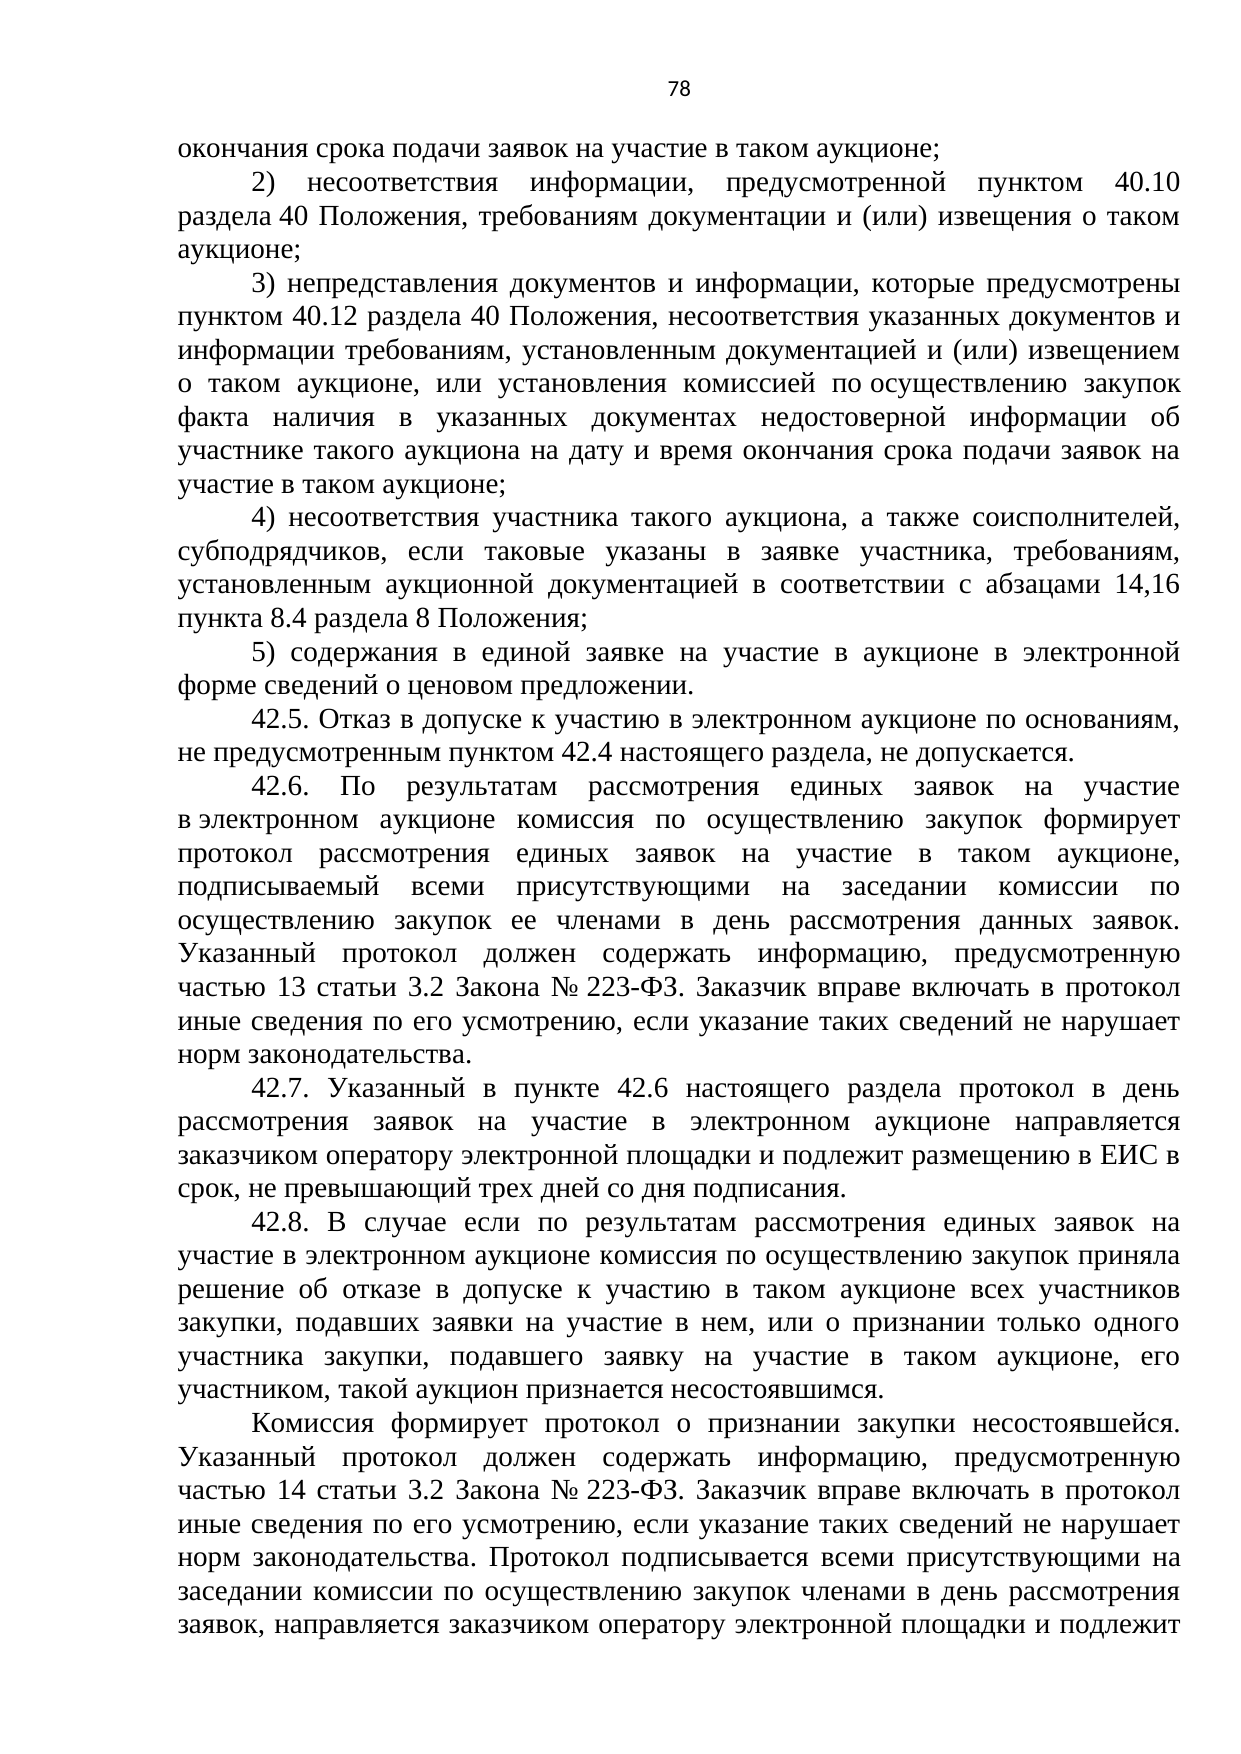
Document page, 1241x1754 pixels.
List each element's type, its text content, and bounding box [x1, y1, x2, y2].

text 2) несоответствия информации, предусмотренной пунктом 40.10 раздела 40 Положения, требованиям документации и (или) извещения о таком аукционе; [177, 164, 1181, 265]
text 42.8. В случае если по результатам рассмотрения единых заявок на участие в электронном аукционе комиссия по осуществлению закупок приняла решение об отказе в допуске к участию в таком аукционе всех участников закупки, подавших заявки на участие в нем, или о признании только одного участника закупки, подавшего заявку на участие в таком аукционе, его участником, такой аукцион признается несостоявшимся. [177, 1204, 1181, 1405]
text 3) непредставления документов и информации, которые предусмотрены пунктом 40.12 раздела 40 Положения, несоответствия указанных документов и информации требованиям, установленным документацией и (или) извещением о таком аукционе, или установления комиссией по осуществлению закупок факта наличия в указанных документах недостоверной информации об участнике такого аукциона на дату и время окончания срока подачи заявок на участие в таком аукционе; [177, 265, 1181, 499]
text 42.7. Указанный в пункте 42.6 настоящего раздела протокол в день рассмотрения заявок на участие в электронном аукционе направляется заказчиком оператору электронной площадки и подлежит размещению в ЕИС в срок, не превышающий трех дней со дня подписания. [177, 1070, 1181, 1204]
text 42.6. По результатам рассмотрения единых заявок на участие в электронном аукционе комиссия по осуществлению закупок формирует протокол рассмотрения единых заявок на участие в таком аукционе, подписываемый всеми присутствующими на заседании комиссии по осуществлению закупок ее членами в день рассмотрения данных заявок. Указанный протокол должен содержать информацию, предусмотренную частью 13 статьи 3.2 Закона № 223-ФЗ. Заказчик вправе включать в протокол иные сведения по его усмотрению, если указание таких сведений не нарушает норм законодательства. [177, 768, 1181, 1070]
text 4) несоответствия участника такого аукциона, а также соисполнителей, субподрядчиков, если таковые указаны в заявке участника, требованиям, установленным аукционной документацией в соответствии с абзацами 14,16 пункта 8.4 раздела 8 Положения; [177, 499, 1181, 634]
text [177, 1405, 1181, 1640]
text 42.5. Отказ в допуске к участию в электронном аукционе по основаниям, не предусмотренным пунктом 42.4 настоящего раздела, не допускается. [177, 701, 1181, 768]
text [177, 131, 1181, 164]
text 5) содержания в единой заявке на участие в аукционе в электронной форме сведений о ценовом предложении. [177, 634, 1181, 701]
